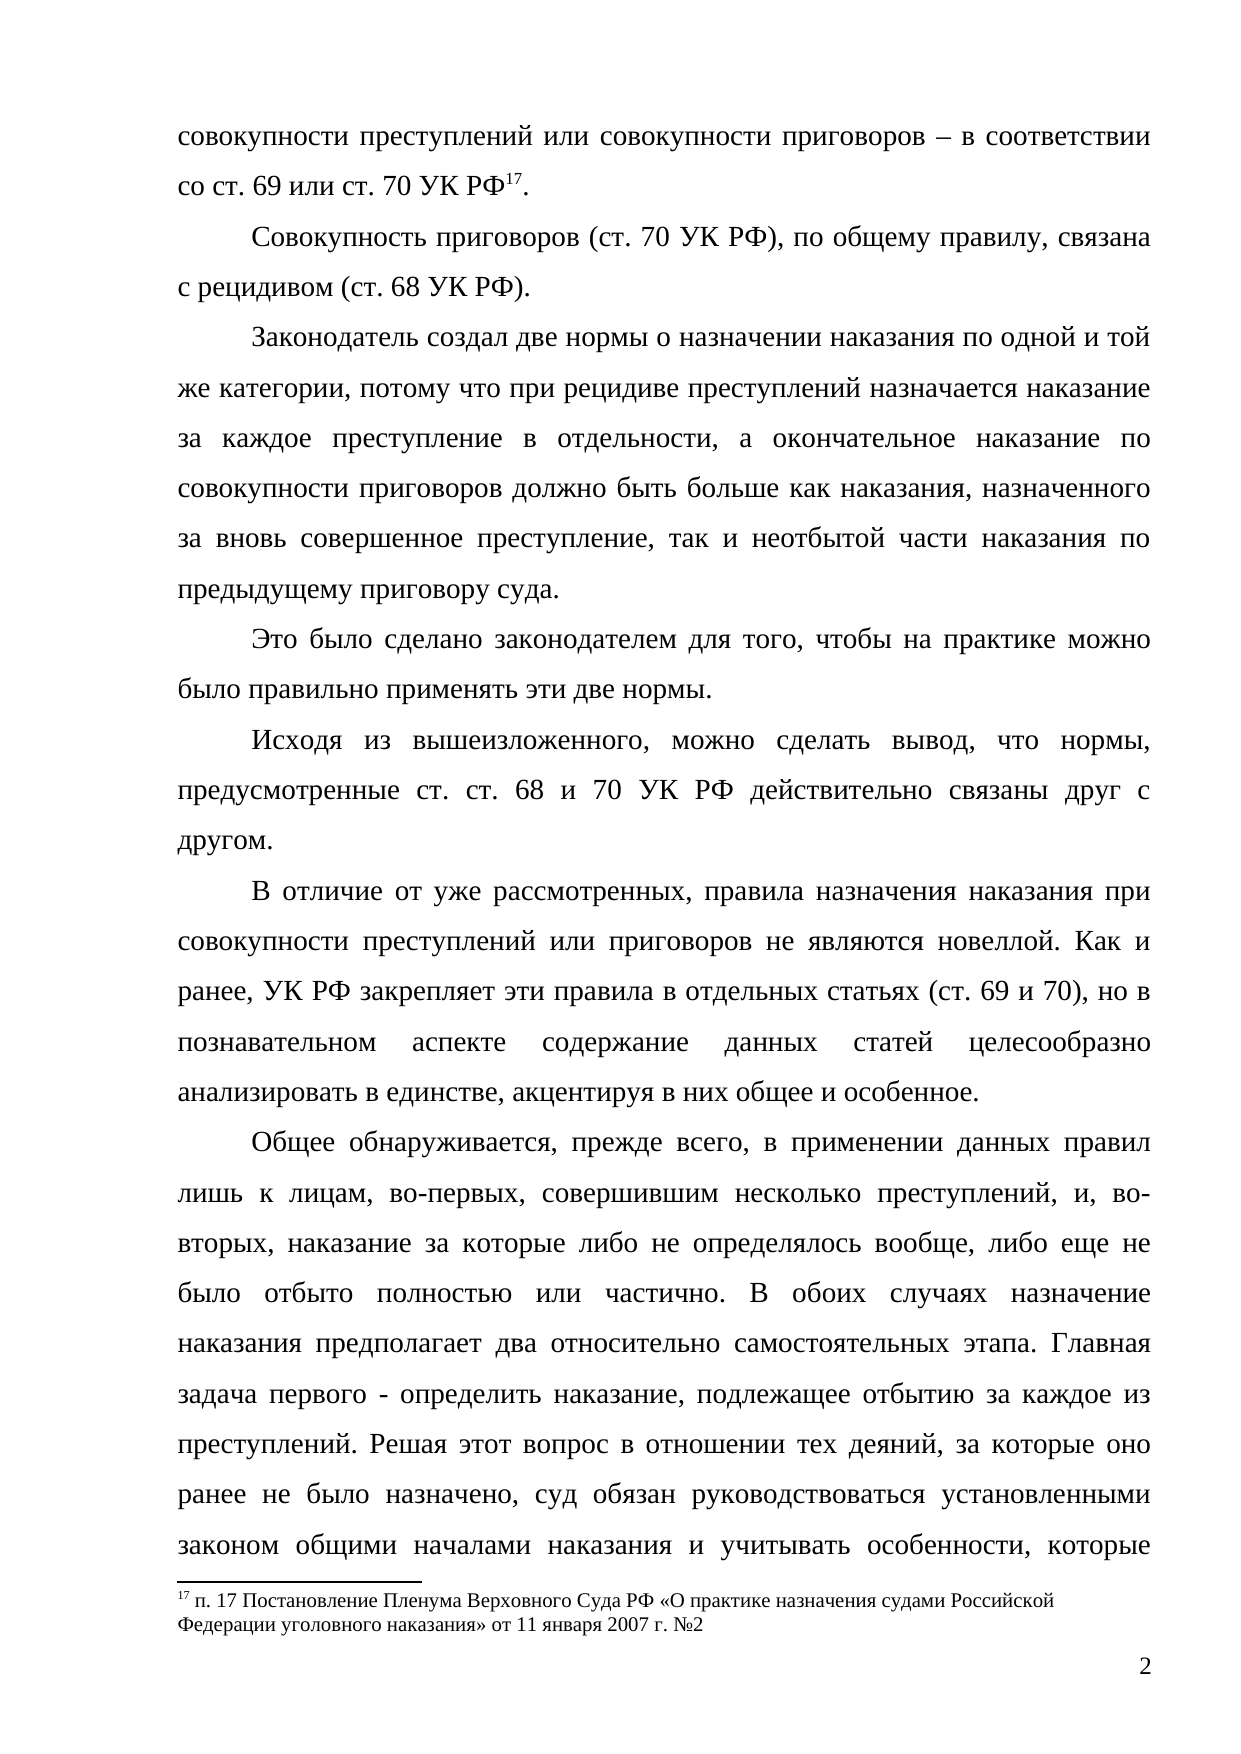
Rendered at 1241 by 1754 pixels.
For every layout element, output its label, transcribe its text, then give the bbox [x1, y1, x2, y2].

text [177, 118, 1152, 202]
text Исходя из вышеизложенного, можно сделать вывод, что нормы, предусмотренные ст. ст. 68 и 70 УК РФ действительно связаны друг с другом. [177, 722, 1152, 856]
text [177, 1124, 1152, 1560]
text Это было сделано законодателем для того, чтобы на практике можно было правильно применять эти две нормы. [177, 621, 1152, 705]
text Совокупность приговоров (ст. 70 УК РФ), по общему правилу, связана с рецидивом (ст. 68 УК РФ). [177, 219, 1152, 303]
text В отличие от уже рассмотренных, правила назначения наказания при совокупности преступлений или приговоров не являются новеллой. Как и ранее, УК РФ закрепляет эти правила в отдельных статьях (ст. 69 и 70), но в познавательном аспекте содержание данных статей целесообразно анализировать в единстве, акцентируя в них общее и особенное. [177, 873, 1152, 1108]
text Законодатель создал две нормы о назначении наказания по одной и той же категории, потому что при рецидиве преступлений назначается наказание за каждое преступление в отдельности, а окончательное наказание по совокупности приговоров должно быть больше как наказания, назначенного за вновь совершенное преступление, так и неотбытой части наказания по предыдущему приговору суда. [177, 319, 1152, 604]
